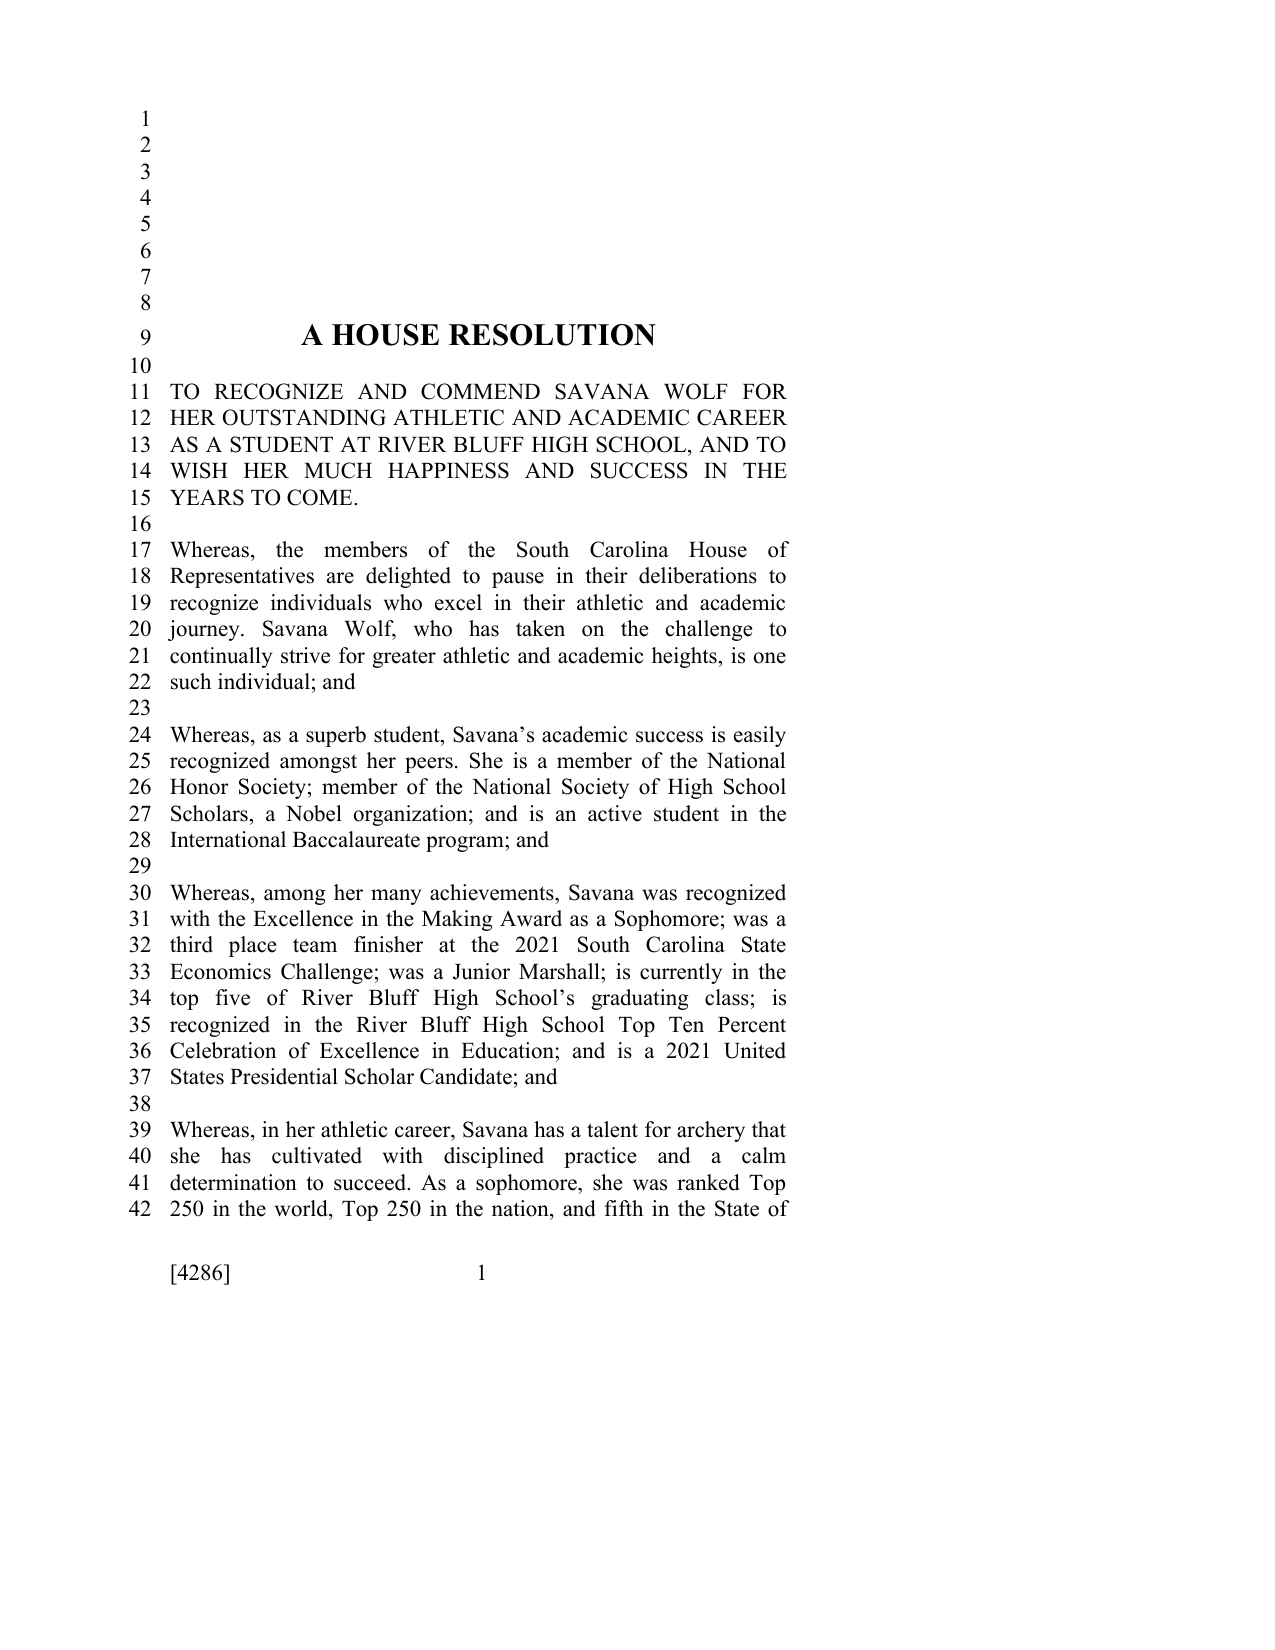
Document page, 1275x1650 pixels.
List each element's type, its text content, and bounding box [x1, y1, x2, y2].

text Whereas, among her many achievements, Savana was recognized with the Excellence in the Making Award as a Sophomore; was a third place team finisher at the 2021 South Carolina State Economics Challenge; was a Junior Marshall; is currently in the top five of River Bluff High School’s graduating class; is recognized in the River Bluff High School Top Ten Percent Celebration of Excellence in Education; and is a 2021 United States Presidential Scholar Candidate; and [169, 879, 787, 1090]
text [169, 1116, 787, 1221]
text Whereas, as a superb student, Savana’s academic success is easily recognized amongst her peers. She is a member of the National Honor Society; member of the National Society of High School Scholars, a Nobel organization; and is an active student in the International Baccalaureate program; and [169, 721, 787, 852]
text A HOUSE RESOLUTION [169, 316, 787, 352]
text TO RECOGNIZE AND COMMEND SAVANA WOLF FOR HER OUTSTANDING ATHLETIC AND ACADEMIC CAREER AS A STUDENT AT RIVER BLUFF HIGH SCHOOL, AND TO WISH HER MUCH HAPPINESS AND SUCCESS IN THE YEARS TO COME. [169, 378, 787, 510]
text Whereas, the members of the South Carolina House of Representatives are delighted to pause in their deliberations to recognize individuals who excel in their athletic and academic journey. Savana Wolf, who has taken on the challenge to continually strive for greater athletic and academic heights, is one such individual; and [169, 536, 787, 694]
